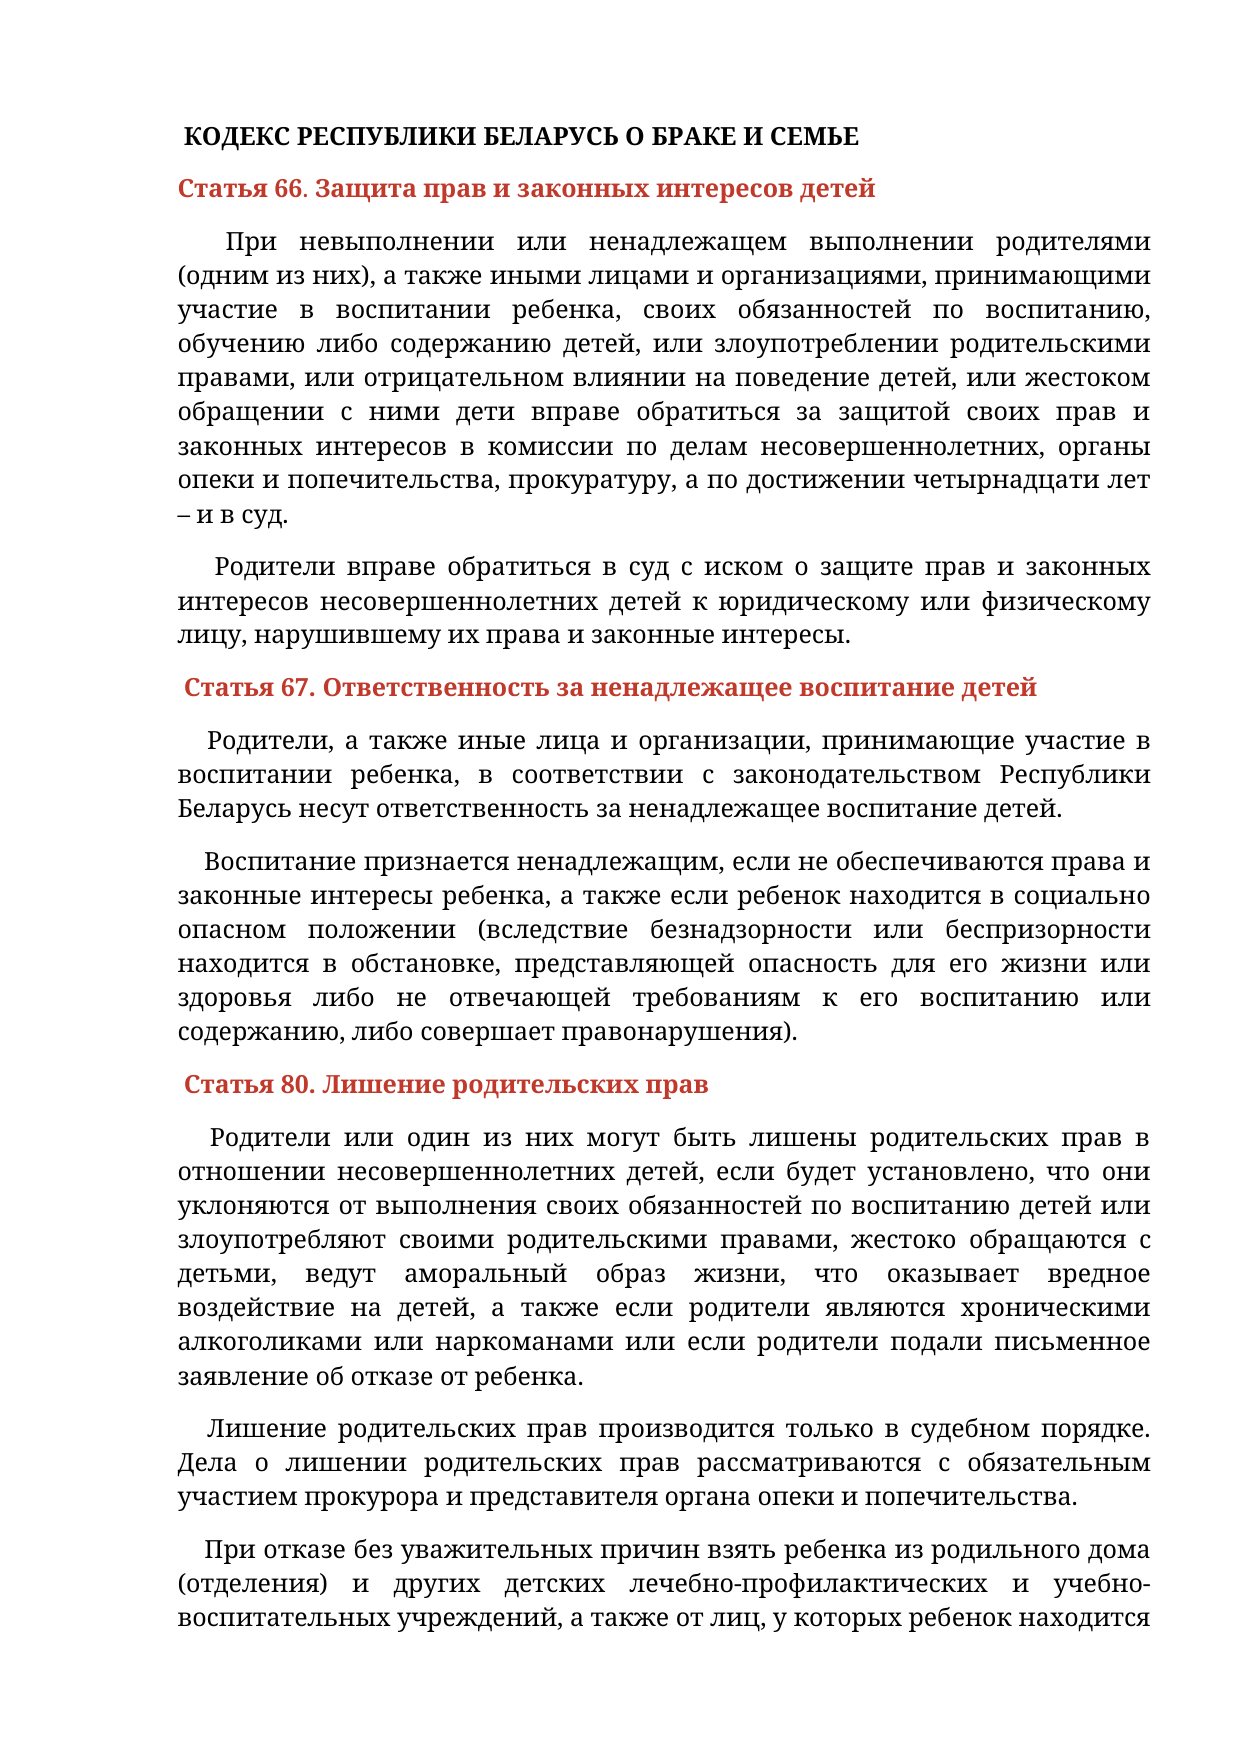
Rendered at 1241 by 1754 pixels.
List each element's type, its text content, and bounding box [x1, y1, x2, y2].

text Родители или один из них могут быть лишены родительских прав в отношении несовершеннолетних детей, если будет установлено, что они уклоняются от выполнения своих обязанностей по воспитанию детей или злоупотребляют своими родительскими правами, жестоко обращаются с детьми, ведут аморальный образ жизни, что оказывает вредное воздействие на детей, а также если родители являются хроническими алкоголиками или наркоманами или если родители подали письменное заявление об отказе от ребенка. [177, 1120, 1152, 1392]
text Статья 67. Ответственность за ненадлежащее воспитание детей [177, 670, 1152, 704]
text Статья 80. Лишение родительских прав [177, 1067, 1152, 1101]
text Статья 66. Защита прав и законных интересов детей [177, 171, 1152, 205]
text Лишение родительских прав производится только в судебном порядке. Дела о лишении родительских прав рассматриваются с обязательным участием прокурора и представителя органа опеки и попечительства. [177, 1411, 1152, 1513]
text Родители вправе обратиться в суд с иском о защите прав и законных интересов несовершеннолетних детей к юридическому или физическому лицу, нарушившему их права и законные интересы. [177, 549, 1152, 651]
text При невыполнении или ненадлежащем выполнении родителями (одним из них), а также иными лицами и организациями, принимающими участие в воспитании ребенка, своих обязанностей по воспитанию, обучению либо содержанию детей, или злоупотреблении родительскими правами, или отрицательном влиянии на поведение детей, или жестоком обращении с ними дети вправе обратиться за защитой своих прав и законных интересов в комиссии по делам несовершеннолетних, органы опеки и попечительства, прокуратуру, а по достижении четырнадцати лет – и в суд. [177, 224, 1152, 530]
text КОДЕКС РЕСПУБЛИКИ БЕЛАРУСЬ О БРАКЕ И СЕМЬЕ [177, 118, 1152, 152]
text Воспитание признается ненадлежащим, если не обеспечиваются права и законные интересы ребенка, а также если ребенок находится в социально опасном положении (вследствие безнадзорности или беспризорности находится в обстановке, представляющей опасность для его жизни или здоровья либо не отвечающей требованиям к его воспитанию или содержанию, либо совершает правонарушения). [177, 844, 1152, 1048]
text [177, 1532, 1152, 1634]
text Родители, а также иные лица и организации, принимающие участие в воспитании ребенка, в соответствии с законодательством Республики Беларусь несут ответственность за ненадлежащее воспитание детей. [177, 723, 1152, 825]
